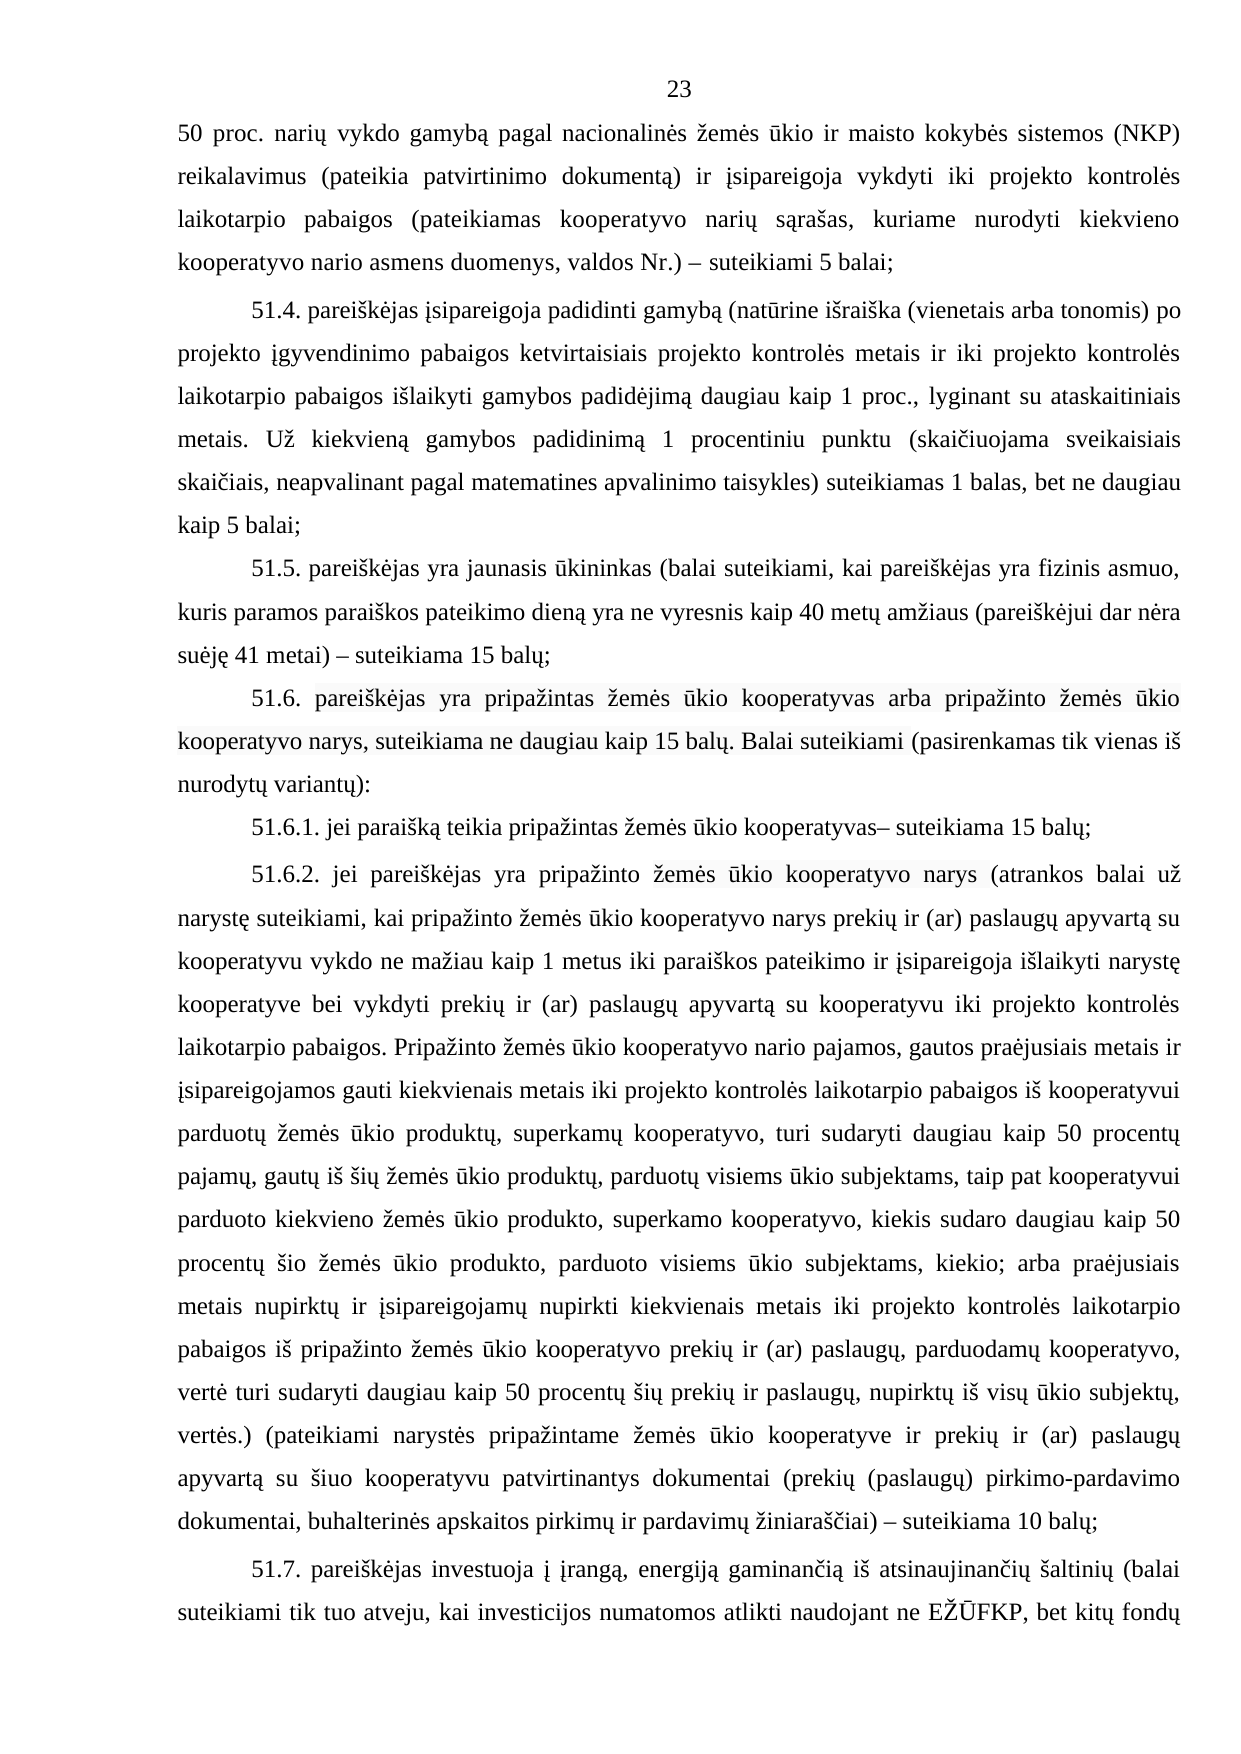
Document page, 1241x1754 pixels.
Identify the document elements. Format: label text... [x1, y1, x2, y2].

list 51.4. pareiškėjas įsipareigoja padidinti gamybą (natūrine išraiška (vienetais arba tonomis) po projekto įgyvendinimo pabaigos ketvirtaisiais projekto kontrolės metais ir iki projekto kontrolės laikotarpio pabaigos išlaikyti gamybos padidėjimą daugiau kaip 1 proc., lyginant su ataskaitiniais metais. Už kiekvieną gamybos padidinimą 1 procentiniu punktu (skaičiuojama sveikaisiais skaičiais, neapvalinant pagal matematines apvalinimo taisykles) suteikiamas 1 balas, bet ne daugiau kaip 5 balai; [177, 295, 1181, 539]
list 51.5. pareiškėjas yra jaunasis ūkininkas (balai suteikiami, kai pareiškėjas yra fizinis asmuo, kuris paramos paraiškos pateikimo dieną yra ne vyresnis kaip 40 metų amžiaus (pareiškėjui dar nėra suėję 41 metai) – suteikiama 15 balų; [177, 553, 1181, 668]
list 51.6.1. jei paraišką teikia pripažintas žemės ūkio kooperatyvas– suteikiama 15 balų; [177, 812, 1181, 841]
text 51.6.2. jei pareiškėjas yra pripažinto žemės ūkio kooperatyvo narys (atrankos balai už narystę suteikiami, kai pripažinto žemės ūkio kooperatyvo narys prekių ir (ar) paslaugų apyvartą su kooperatyvu vykdo ne mažiau kaip 1 metus iki paraiškos pateikimo ir įsipareigoja išlaikyti narystę kooperatyve bei vykdyti prekių ir (ar) paslaugų apyvartą su kooperatyvu iki projekto kontrolės laikotarpio pabaigos. Pripažinto žemės ūkio kooperatyvo nario pajamos, gautos praėjusiais metais ir įsipareigojamos gauti kiekvienais metais iki projekto kontrolės laikotarpio pabaigos iš kooperatyvui parduotų žemės ūkio produktų, superkamų kooperatyvo, turi sudaryti daugiau kaip 50 procentų pajamų, gautų iš šių žemės ūkio produktų, parduotų visiems ūkio subjektams, taip pat kooperatyvui parduoto kiekvieno žemės ūkio produkto, superkamo kooperatyvo, kiekis sudaro daugiau kaip 50 procentų šio žemės ūkio produkto, parduoto visiems ūkio subjektams, kiekio; arba praėjusiais metais nupirktų ir įsipareigojamų nupirkti kiekvienais metais iki projekto kontrolės laikotarpio pabaigos iš pripažinto žemės ūkio kooperatyvo prekių ir (ar) paslaugų, parduodamų kooperatyvo, vertė turi sudaryti daugiau kaip 50 procentų šių prekių ir paslaugų, nupirktų iš visų ūkio subjektų, vertės.) (pateikiami narystės pripažintame žemės ūkio kooperatyve ir prekių ir (ar) paslaugų apyvartą su šiuo kooperatyvu patvirtinantys dokumentai (prekių (paslaugų) pirkimo-pardavimo dokumentai, buhalterinės apskaitos pirkimų ir pardavimų žiniaraščiai) – suteikiama 10 balų; [177, 859, 1181, 1535]
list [177, 1554, 1181, 1626]
list 51.6. pareiškėjas yra pripažintas žemės ūkio kooperatyvas arba pripažinto žemės ūkio kooperatyvo narys, suteikiama ne daugiau kaip 15 balų. Balai suteikiami (pasirenkamas tik vienas iš nurodytų variantų): [177, 683, 1181, 798]
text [177, 118, 1181, 276]
